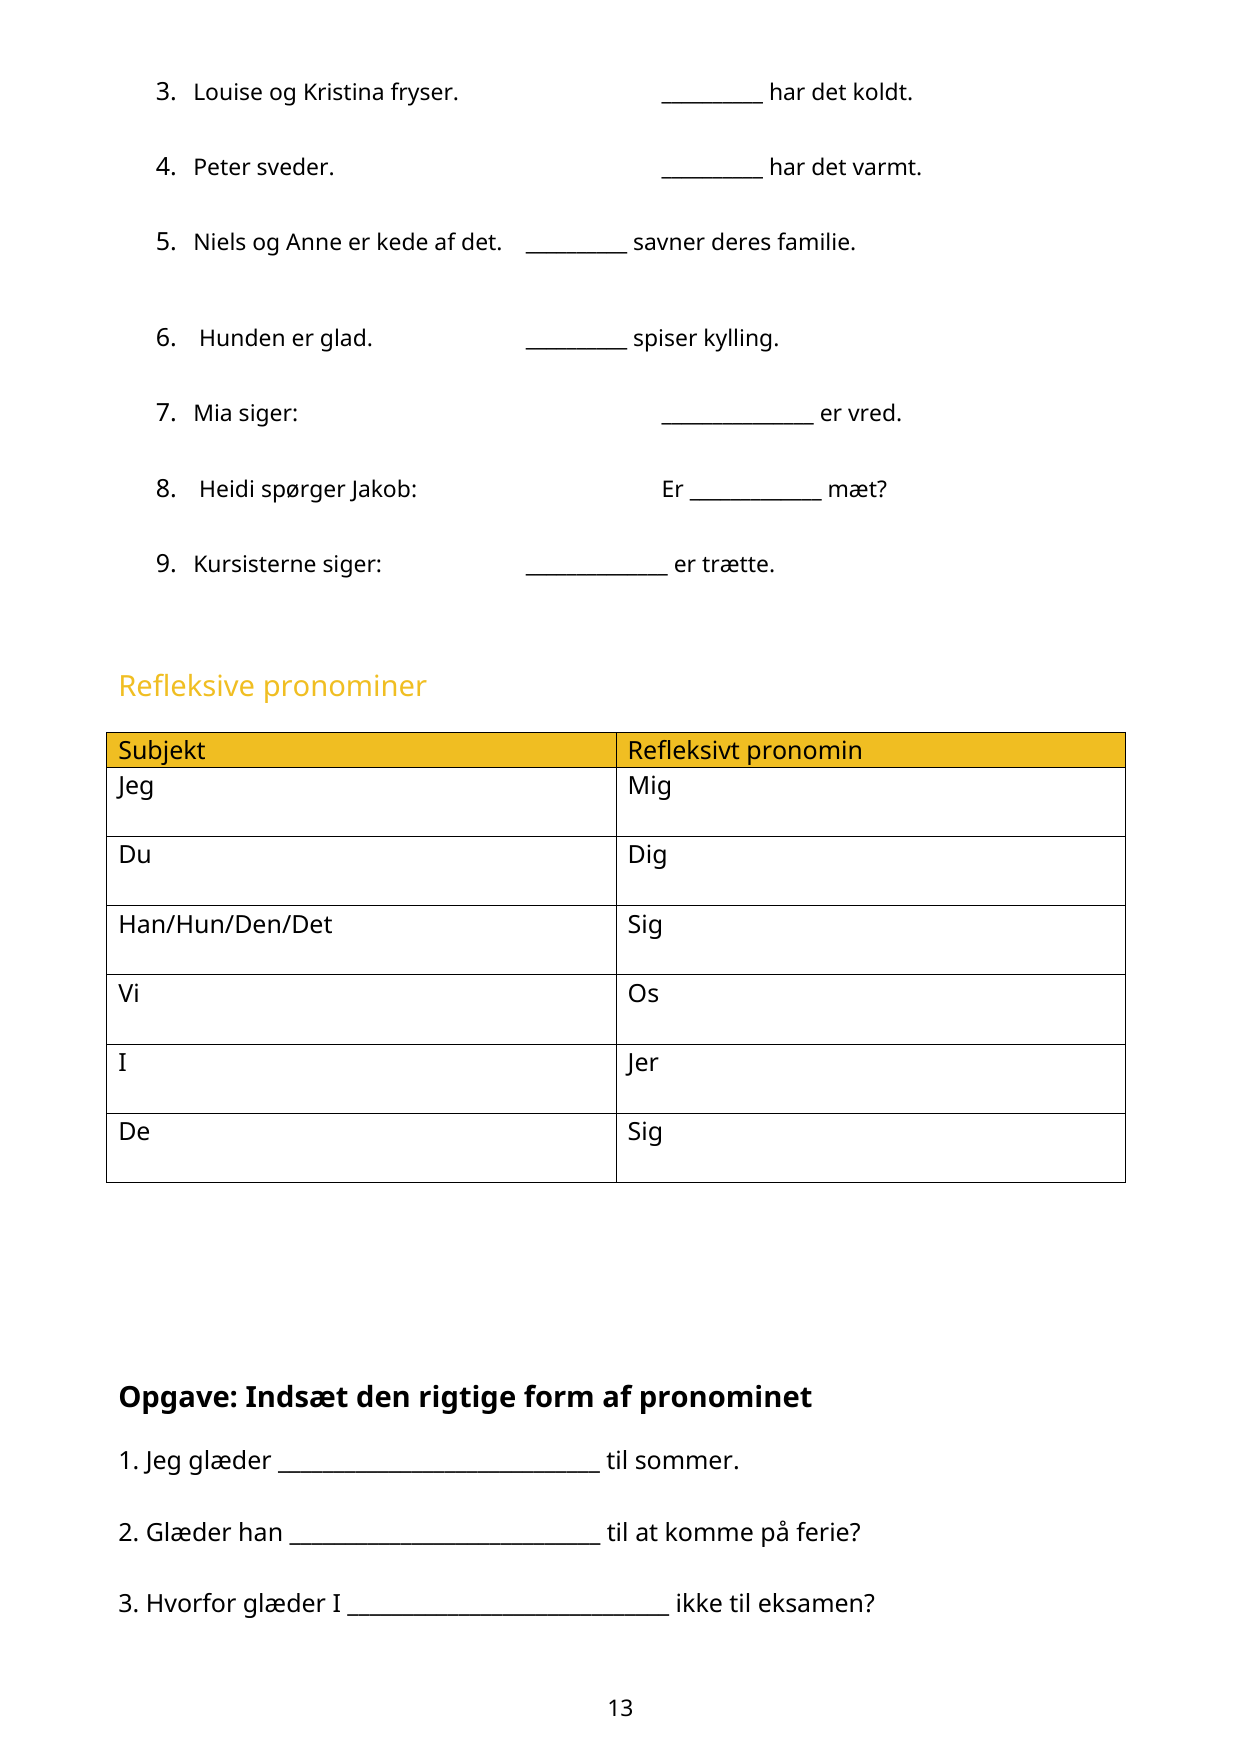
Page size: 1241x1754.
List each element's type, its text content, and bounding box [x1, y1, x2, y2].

table_cell Sig [617, 1114, 1125, 1182]
text Refleksive pronominer [118, 665, 1122, 705]
text 3. Hvorfor glæder I _____________________________ ikke til eksamen? [118, 1586, 1122, 1620]
table_header Refleksivt pronomin [617, 733, 1125, 767]
text 2. Glæder han ____________________________ til at komme på ferie? [118, 1514, 1122, 1548]
table_cell Jeg [107, 768, 616, 836]
table_cell Dig [617, 837, 1125, 905]
table_header Subjekt [107, 733, 616, 767]
text 1. Jeg glæder _____________________________ til sommer. [118, 1442, 1122, 1476]
table_cell Jer [617, 1045, 1125, 1113]
table_cell Sig [617, 906, 1125, 974]
table_cell De [107, 1114, 616, 1182]
table_cell Vi [107, 975, 616, 1043]
table_cell Du [107, 837, 616, 905]
table_cell Han/Hun/Den/Det [107, 906, 616, 974]
table_cell I [107, 1045, 616, 1113]
table_cell Mig [617, 768, 1125, 836]
table_cell Os [617, 975, 1125, 1043]
text Opgave: Indsæt den rigtige form af pronominet [118, 1376, 1122, 1416]
